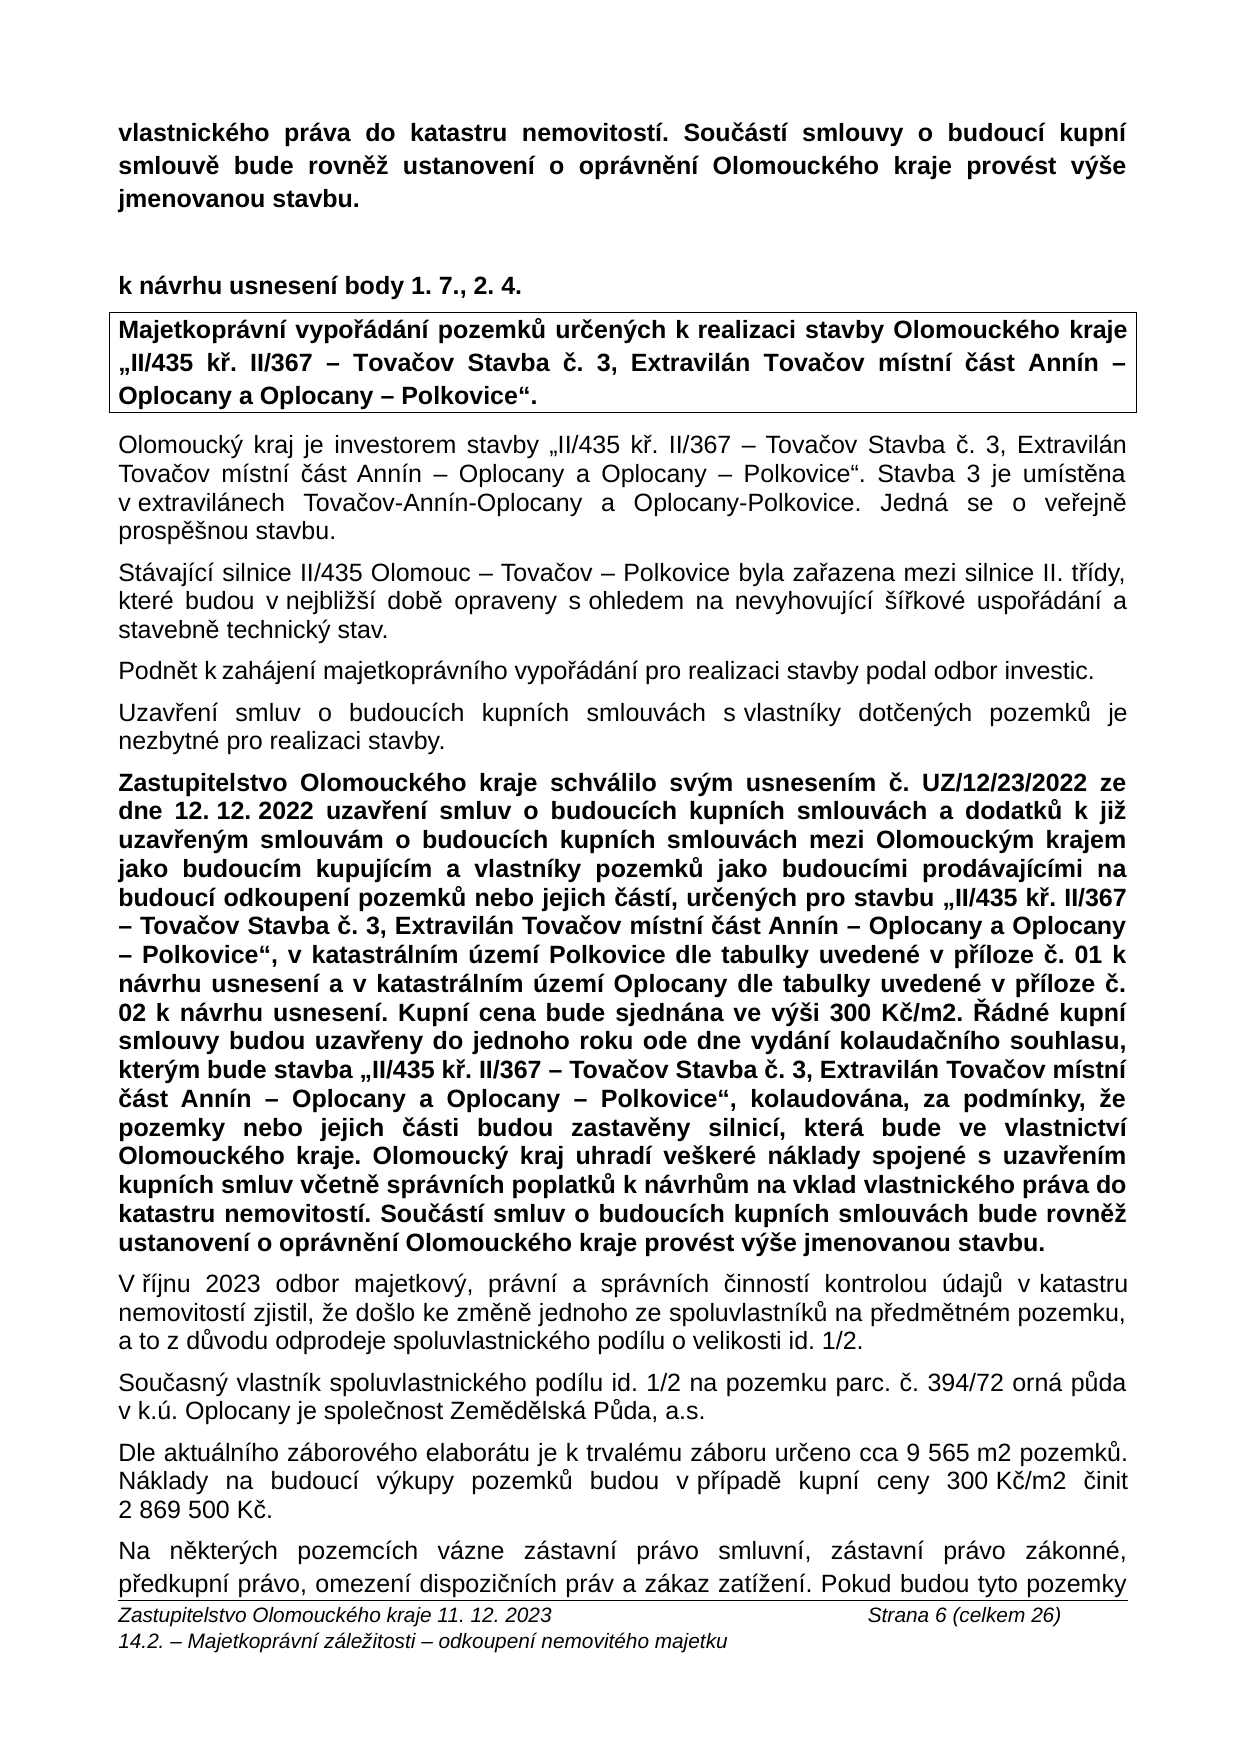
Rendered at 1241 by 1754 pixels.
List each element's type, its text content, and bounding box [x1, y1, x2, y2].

text V říjnu 2023 odbor majetkový, právní a správních činností kontrolou údajů v katastru nemovitostí zjistil, že došlo ke změně jednoho ze spoluvlastníků na předmětném pozemku, a to z důvodu odprodeje spoluvlastnického podílu o velikosti id. 1/2. [118, 1269, 1128, 1355]
text Zastupitelstvo Olomouckého kraje schválilo svým usnesením č. UZ/12/23/2022 ze dne 12. 12. 2022 uzavření smluv o budoucích kupních smlouvách a dodatků k již uzavřeným smlouvám o budoucích kupních smlouvách mezi Olomouckým krajem jako budoucím kupujícím a vlastníky pozemků jako budoucími prodávajícími na budoucí odkoupení pozemků nebo jejich částí, určených pro stavbu „II/435 kř. II/367 – Tovačov Stavba č. 3, Extravilán Tovačov místní část Annín – Oplocany a Oplocany – Polkovice“, v katastrálním území Polkovice dle tabulky uvedené v příloze č. 01 k návrhu usnesení a v katastrálním území Oplocany dle tabulky uvedené v příloze č. 02 k návrhu usnesení. Kupní cena bude sjednána ve výši 300 Kč/m2. Řádné kupní smlouvy budou uzavřeny do jednoho roku ode dne vydání kolaudačního souhlasu, kterým bude stavba „II/435 kř. II/367 – Tovačov Stavba č. 3, Extravilán Tovačov místní část Annín – Oplocany a Oplocany – Polkovice“, kolaudována, za podmínky, že pozemky nebo jejich části budou zastavěny silnicí, která bude ve vlastnictví Olomouckého kraje. Olomoucký kraj uhradí veškeré náklady spojené s uzavřením kupních smluv včetně správních poplatků k návrhům na vklad vlastnického práva do katastru nemovitostí. Součástí smluv o budoucích kupních smlouvách bude rovněž ustanovení o oprávnění Olomouckého kraje provést výše jmenovanou stavbu. [118, 767, 1128, 1256]
text Olomoucký kraj je investorem stavby „II/435 kř. II/367 – Tovačov Stavba č. 3, Extravilán Tovačov místní část Annín – Oplocany a Oplocany – Polkovice“. Stavba 3 je umístěna v extravilánech Tovačov-Annín-Oplocany a Oplocany-Polkovice. Jedná se o veřejně prospěšnou stavbu. [118, 430, 1128, 545]
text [118, 118, 1128, 213]
text Současný vlastník spoluvlastnického podílu id. 1/2 na pozemku parc. č. 394/72 orná půda v k.ú. Oplocany je společnost Zemědělská Půda, a.s. [118, 1367, 1128, 1425]
text Uzavření smluv o budoucích kupních smlouvách s vlastníky dotčených pozemků je nezbytné pro realizaci stavby. [118, 697, 1128, 755]
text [118, 1536, 1128, 1598]
text Majetkoprávní vypořádání pozemků určených k realizaci stavby Olomouckého kraje „II/435 kř. II/367 – Tovačov Stavba č. 3, Extravilán Tovačov místní část Annín – Oplocany a Oplocany – Polkovice“. [110, 313, 1136, 412]
text Stávající silnice II/435 Olomouc – Tovačov – Polkovice byla zařazena mezi silnice II. třídy, které budou v nejbližší době opraveny s ohledem na nevyhovující šířkové uspořádání a stavebně technický stav. [118, 557, 1128, 644]
text k návrhu usnesení body 1. 7., 2. 4. [118, 271, 1128, 300]
text Podnět k zahájení majetkoprávního vypořádání pro realizaci stavby podal odbor investic. [118, 656, 1128, 685]
text Dle aktuálního záborového elaborátu je k trvalému záboru určeno cca 9 565 m2 pozemků. Náklady na budoucí výkupy pozemků budou v případě kupní ceny 300 Kč/m2 činit 2 869 500 Kč. [118, 1437, 1128, 1524]
